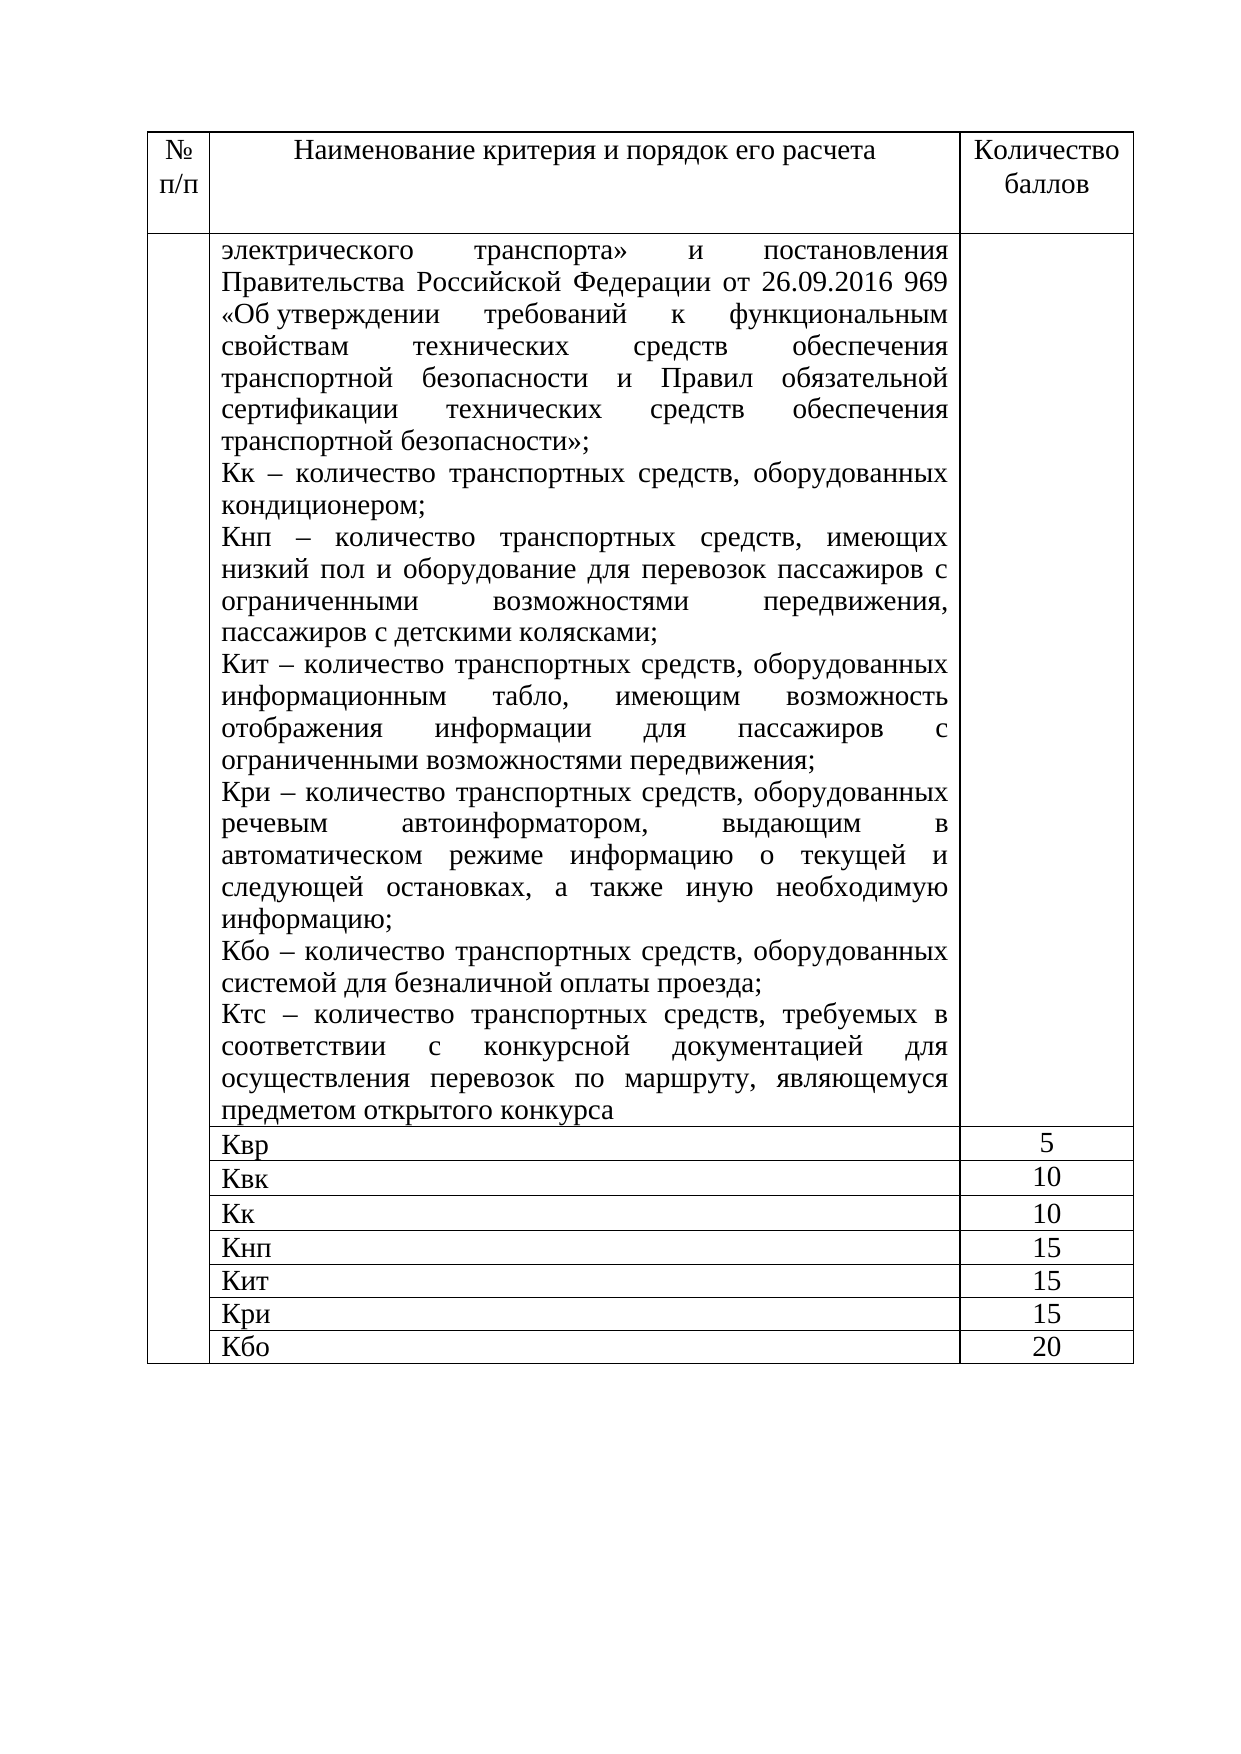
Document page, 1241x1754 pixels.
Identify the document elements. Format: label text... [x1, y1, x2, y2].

table_cell 10 [961, 1161, 1133, 1195]
table_header Количество баллов [961, 133, 1133, 233]
table_cell Квк [210, 1161, 959, 1195]
table_cell 5 [961, 1127, 1133, 1160]
table_cell Кнп [210, 1231, 959, 1264]
table_cell Кит [210, 1265, 959, 1297]
table_cell Кри [210, 1298, 959, 1330]
table_cell 10 [961, 1196, 1133, 1229]
table_cell 3 [148, 234, 209, 1363]
table_cell [961, 234, 1133, 1126]
table_cell Кбо [210, 1331, 959, 1363]
table_cell 15 [961, 1231, 1133, 1264]
table_cell 15 [961, 1265, 1133, 1297]
table_cell 20 [961, 1331, 1133, 1363]
table_header Наименование критерия и порядок его расчета [210, 133, 959, 233]
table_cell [210, 234, 959, 1126]
table_header № п/п [148, 133, 209, 233]
table_cell Кк [210, 1196, 959, 1229]
table_cell 15 [961, 1298, 1133, 1330]
table_cell Квр [210, 1127, 959, 1160]
